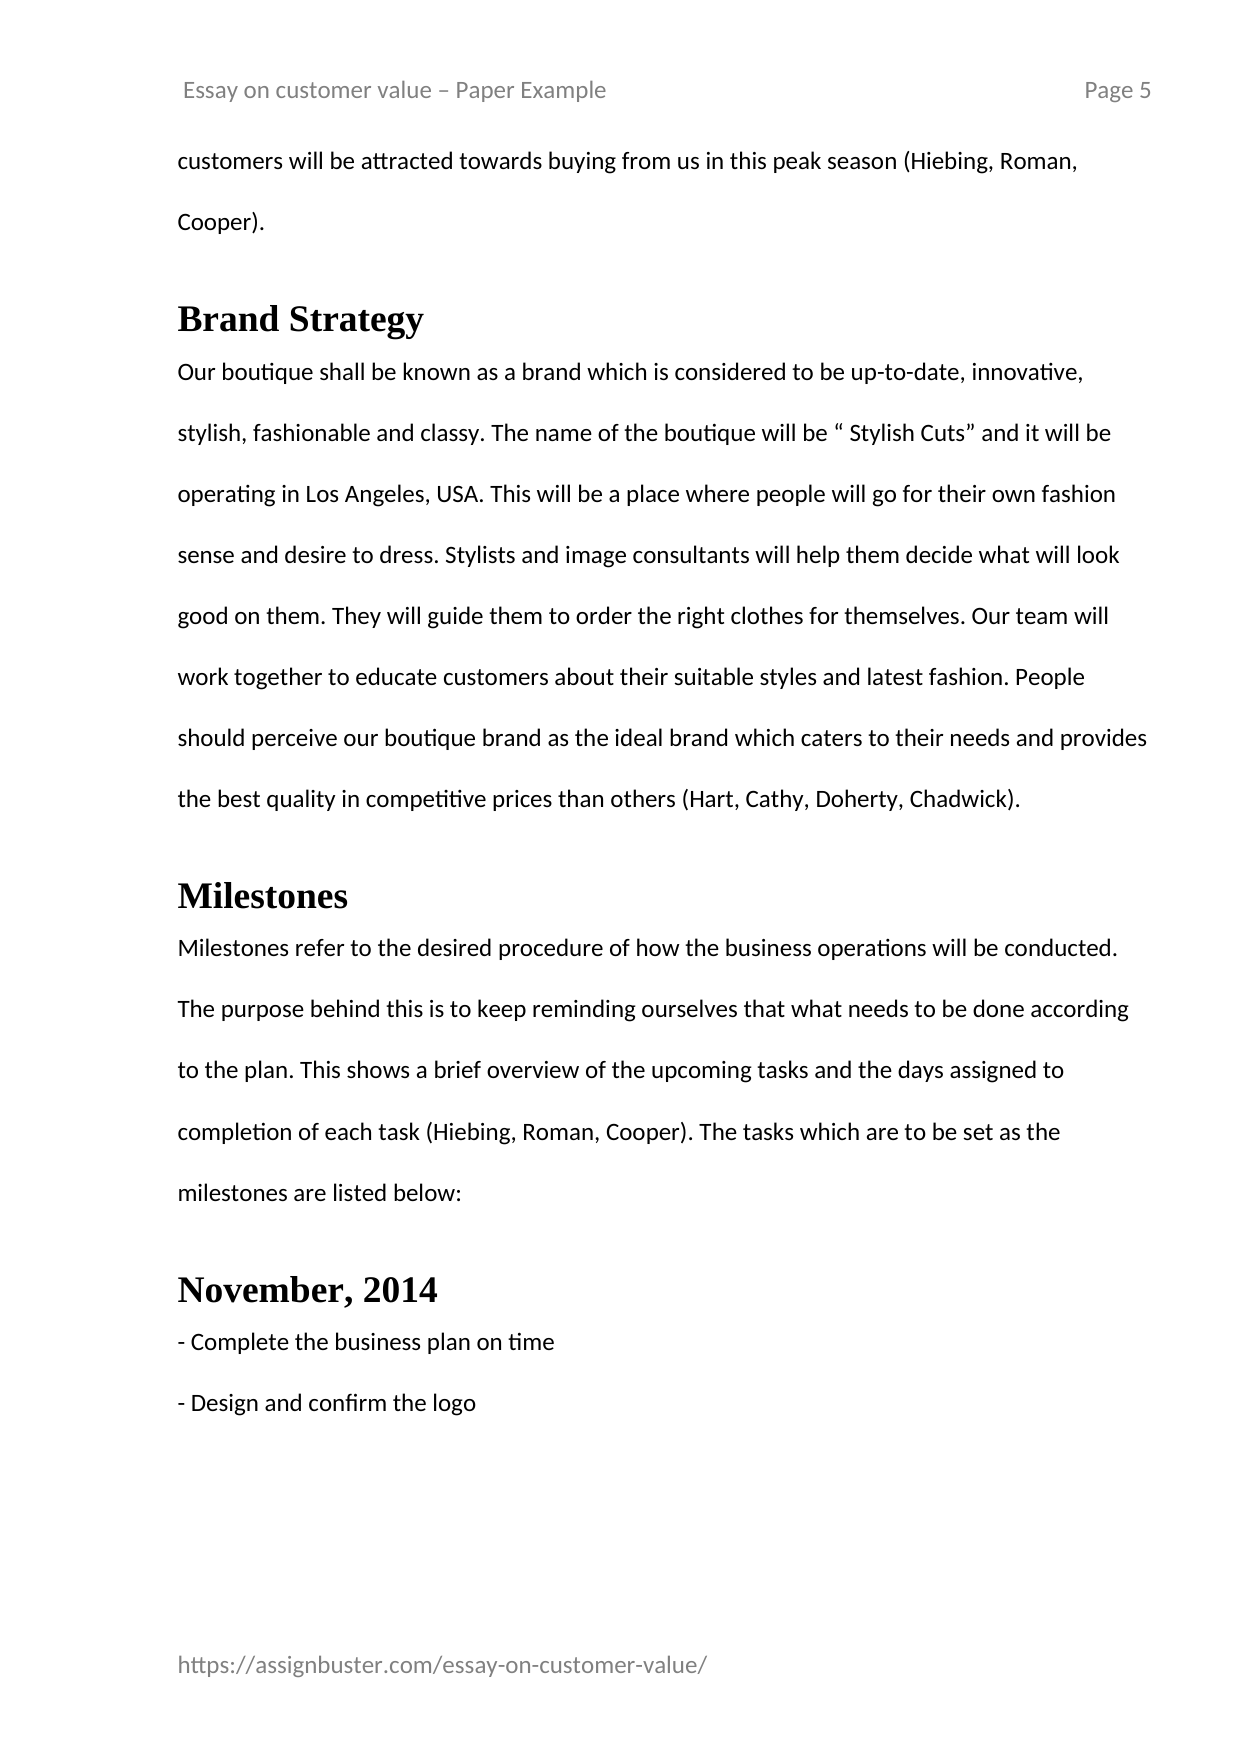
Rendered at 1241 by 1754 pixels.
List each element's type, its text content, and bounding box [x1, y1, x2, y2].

subtitle November, 2014 [177, 1267, 1152, 1310]
text - Complete the business plan on time - Design and confirm the logo [177, 1326, 1152, 1418]
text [177, 145, 1152, 237]
text Our boutique shall be known as a brand which is considered to be up-to-date, innovative, stylish, fashionable and classy. The name of the boutique will be “ Stylish Cuts” and it will be operating in Los Angeles, USA. This will be a place where people will go for their own fashion sense and desire to dress. Stylists and image consultants will help them decide what will look good on them. They will guide them to order the right clothes for themselves. Our team will work together to educate customers about their suitable styles and latest fashion. People should perceive our boutique brand as the ideal brand which caters to their needs and provides the best quality in competitive prices than others (Hart, Cathy, Doherty, Chadwick). [177, 356, 1152, 813]
subtitle Brand Strategy [177, 297, 1152, 340]
subtitle Milestones [177, 873, 1152, 917]
text Milestones refer to the desired procedure of how the business operations will be conducted. The purpose behind this is to keep reminding ourselves that what needs to be done according to the plan. This shows a brief overview of the upcoming tasks and the days assigned to completion of each task (Hiebing, Roman, Cooper). The tasks which are to be set as the milestones are listed below: [177, 932, 1152, 1207]
